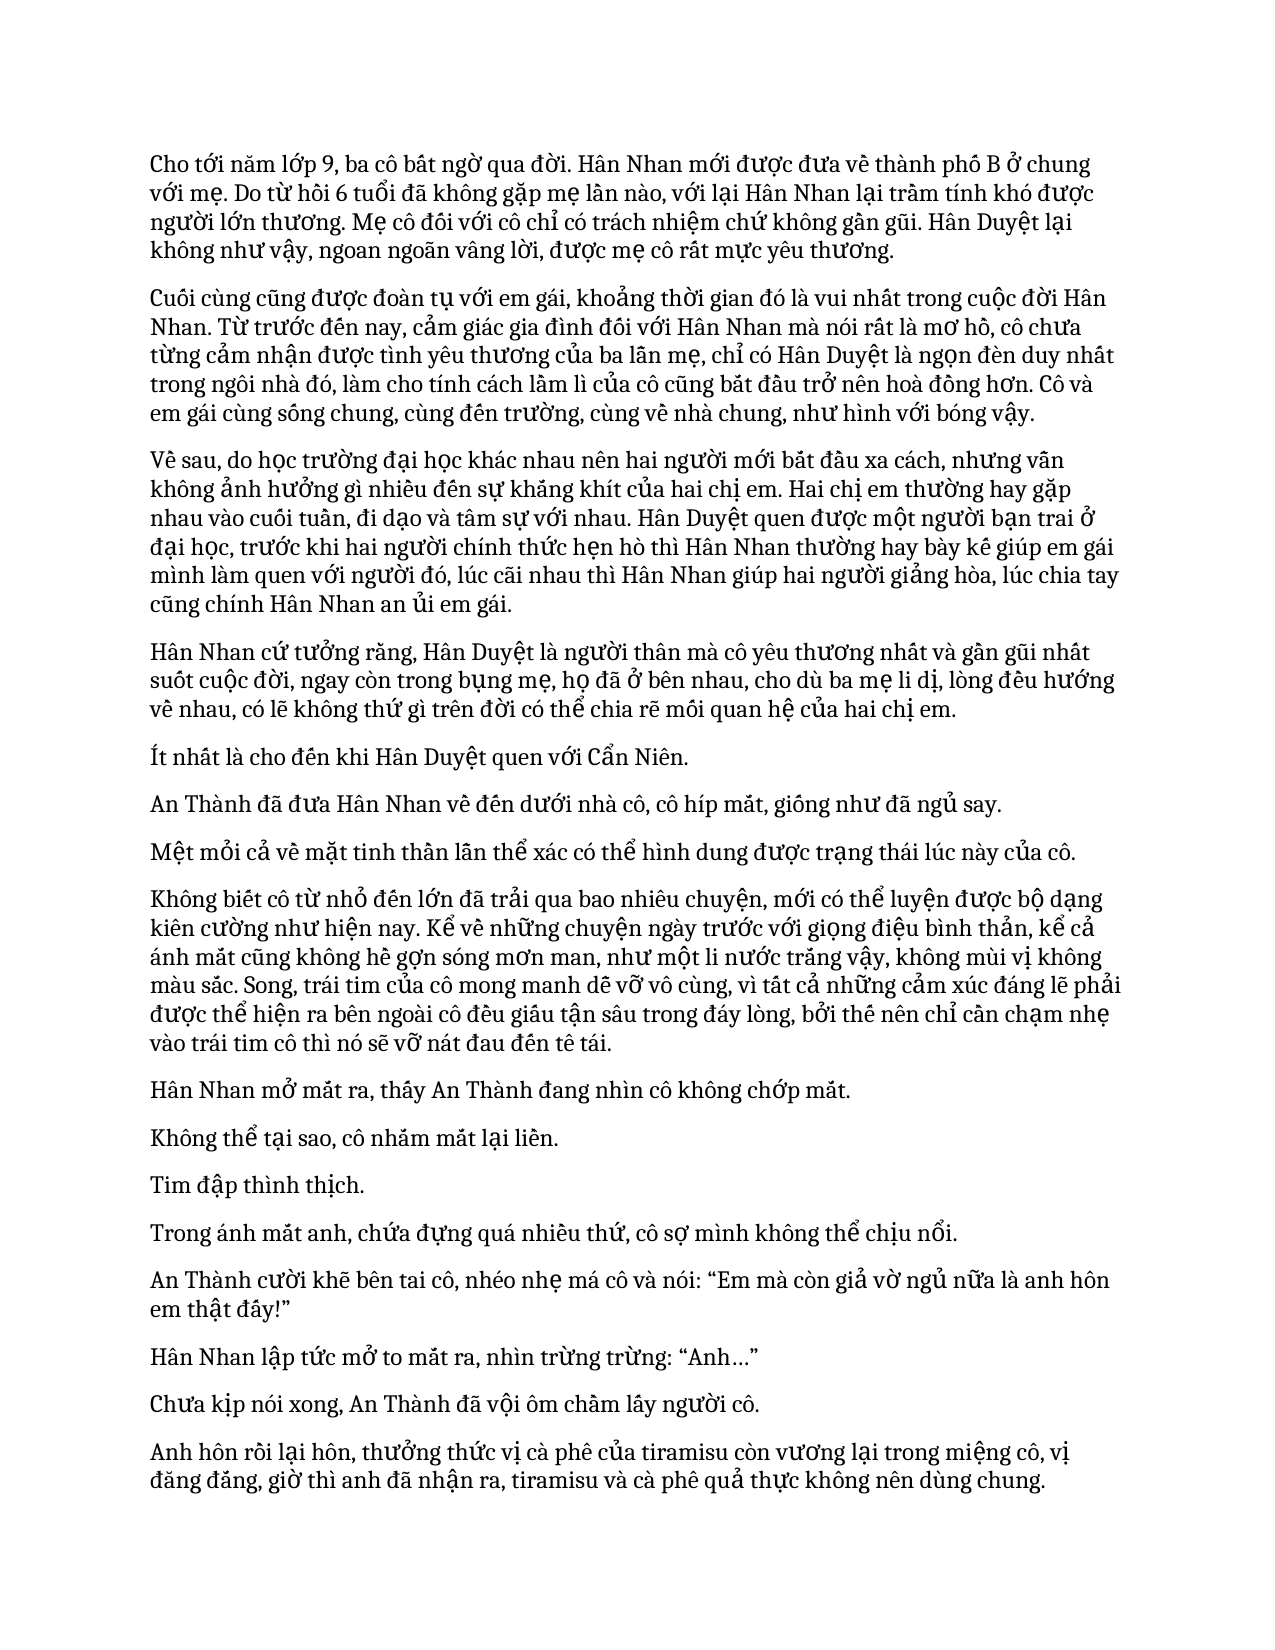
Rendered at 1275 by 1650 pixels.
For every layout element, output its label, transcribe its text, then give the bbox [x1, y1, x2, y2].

text An Thành đã đưa Hân Nhan về đến dưới nhà cô, cô híp mắt, giống như đã ngủ say. [150, 790, 1125, 819]
text Hân Nhan cứ tưởng rằng, Hân Duyệt là người thân mà cô yêu thương nhất và gần gũi nhất suốt cuộc đời, ngay còn trong bụng mẹ, họ đã ở bên nhau, cho dù ba mẹ li dị, lòng đều hướng về nhau, có lẽ không thứ gì trên đời có thể chia rẽ mối quan hệ của hai chị em. [150, 637, 1125, 724]
text Hân Nhan lập tức mở to mắt ra, nhìn trừng trừng: “Anh…” [150, 1342, 1125, 1371]
text Ít nhất là cho đến khi Hân Duyệt quen với Cẩn Niên. [150, 742, 1125, 771]
text An Thành cười khẽ bên tai cô, nhéo nhẹ má cô và nói: “Em mà còn giả vờ ngủ nữa là anh hôn em thật đấy!” [150, 1266, 1125, 1324]
text Anh hôn rồi lại hôn, thưởng thức vị cà phê của tiramisu còn vương lại trong miệng cô, vị đăng đắng, giờ thì anh đã nhận ra, tiramisu và cà phê quả thực không nên dùng chung. [150, 1437, 1125, 1495]
text Cuối cùng cũng được đoàn tụ với em gái, khoảng thời gian đó là vui nhất trong cuộc đời Hân Nhan. Từ trước đến nay, cảm giác gia đình đối với Hân Nhan mà nói rất là mơ hồ, cô chưa từng cảm nhận được tình yêu thương của ba lẫn mẹ, chỉ có Hân Duyệt là ngọn đèn duy nhất trong ngôi nhà đó, làm cho tính cách lầm lì của cô cũng bắt đầu trở nên hoà đồng hơn. Cô và em gái cùng sống chung, cùng đến trường, cùng về nhà chung, như hình với bóng vậy. [150, 284, 1125, 427]
text Cho tới năm lớp 9, ba cô bất ngờ qua đời. Hân Nhan mới được đưa về thành phố B ở chung với mẹ. Do từ hồi 6 tuổi đã không gặp mẹ lần nào, với lại Hân Nhan lại trầm tính khó được người lớn thương. Mẹ cô đối với cô chỉ có trách nhiệm chứ không gần gũi. Hân Duyệt lại không như vậy, ngoan ngoãn vâng lời, được mẹ cô rất mực yêu thương. [150, 150, 1125, 265]
text Trong ánh mắt anh, chứa đựng quá nhiều thứ, cô sợ mình không thể chịu nổi. [150, 1219, 1125, 1247]
text Hân Nhan mở mắt ra, thấy An Thành đang nhìn cô không chớp mắt. [150, 1076, 1125, 1105]
text Về sau, do học trường đại học khác nhau nên hai người mới bắt đầu xa cách, nhưng vẫn không ảnh hưởng gì nhiều đến sự khắng khít của hai chị em. Hai chị em thường hay gặp nhau vào cuối tuần, đi dạo và tâm sự với nhau. Hân Duyệt quen được một người bạn trai ở đại học, trước khi hai người chính thức hẹn hò thì Hân Nhan thường hay bày kế giúp em gái mình làm quen với người đó, lúc cãi nhau thì Hân Nhan giúp hai người giảng hòa, lúc chia tay cũng chính Hân Nhan an ủi em gái. [150, 446, 1125, 619]
text Tim đập thình thịch. [150, 1171, 1125, 1200]
text Chưa kịp nói xong, An Thành đã vội ôm chầm lấy người cô. [150, 1390, 1125, 1419]
text Không biết cô từ nhỏ đến lớn đã trải qua bao nhiêu chuyện, mới có thể luyện được bộ dạng kiên cường như hiện nay. Kể về những chuyện ngày trước với giọng điệu bình thản, kể cả ánh mắt cũng không hề gợn sóng mơn man, như một li nước trắng vậy, không mùi vị không màu sắc. Song, trái tim của cô mong manh dễ vỡ vô cùng, vì tất cả những cảm xúc đáng lẽ phải được thể hiện ra bên ngoài cô đều giấu tận sâu trong đáy lòng, bởi thế nên chỉ cần chạm nhẹ vào trái tim cô thì nó sẽ vỡ nát đau đến tê tái. [150, 885, 1125, 1057]
text Mệt mỏi cả về mặt tinh thần lẫn thể xác có thể hình dung được trạng thái lúc này của cô. [150, 837, 1125, 866]
text Không thể tại sao, cô nhắm mắt lại liền. [150, 1124, 1125, 1152]
